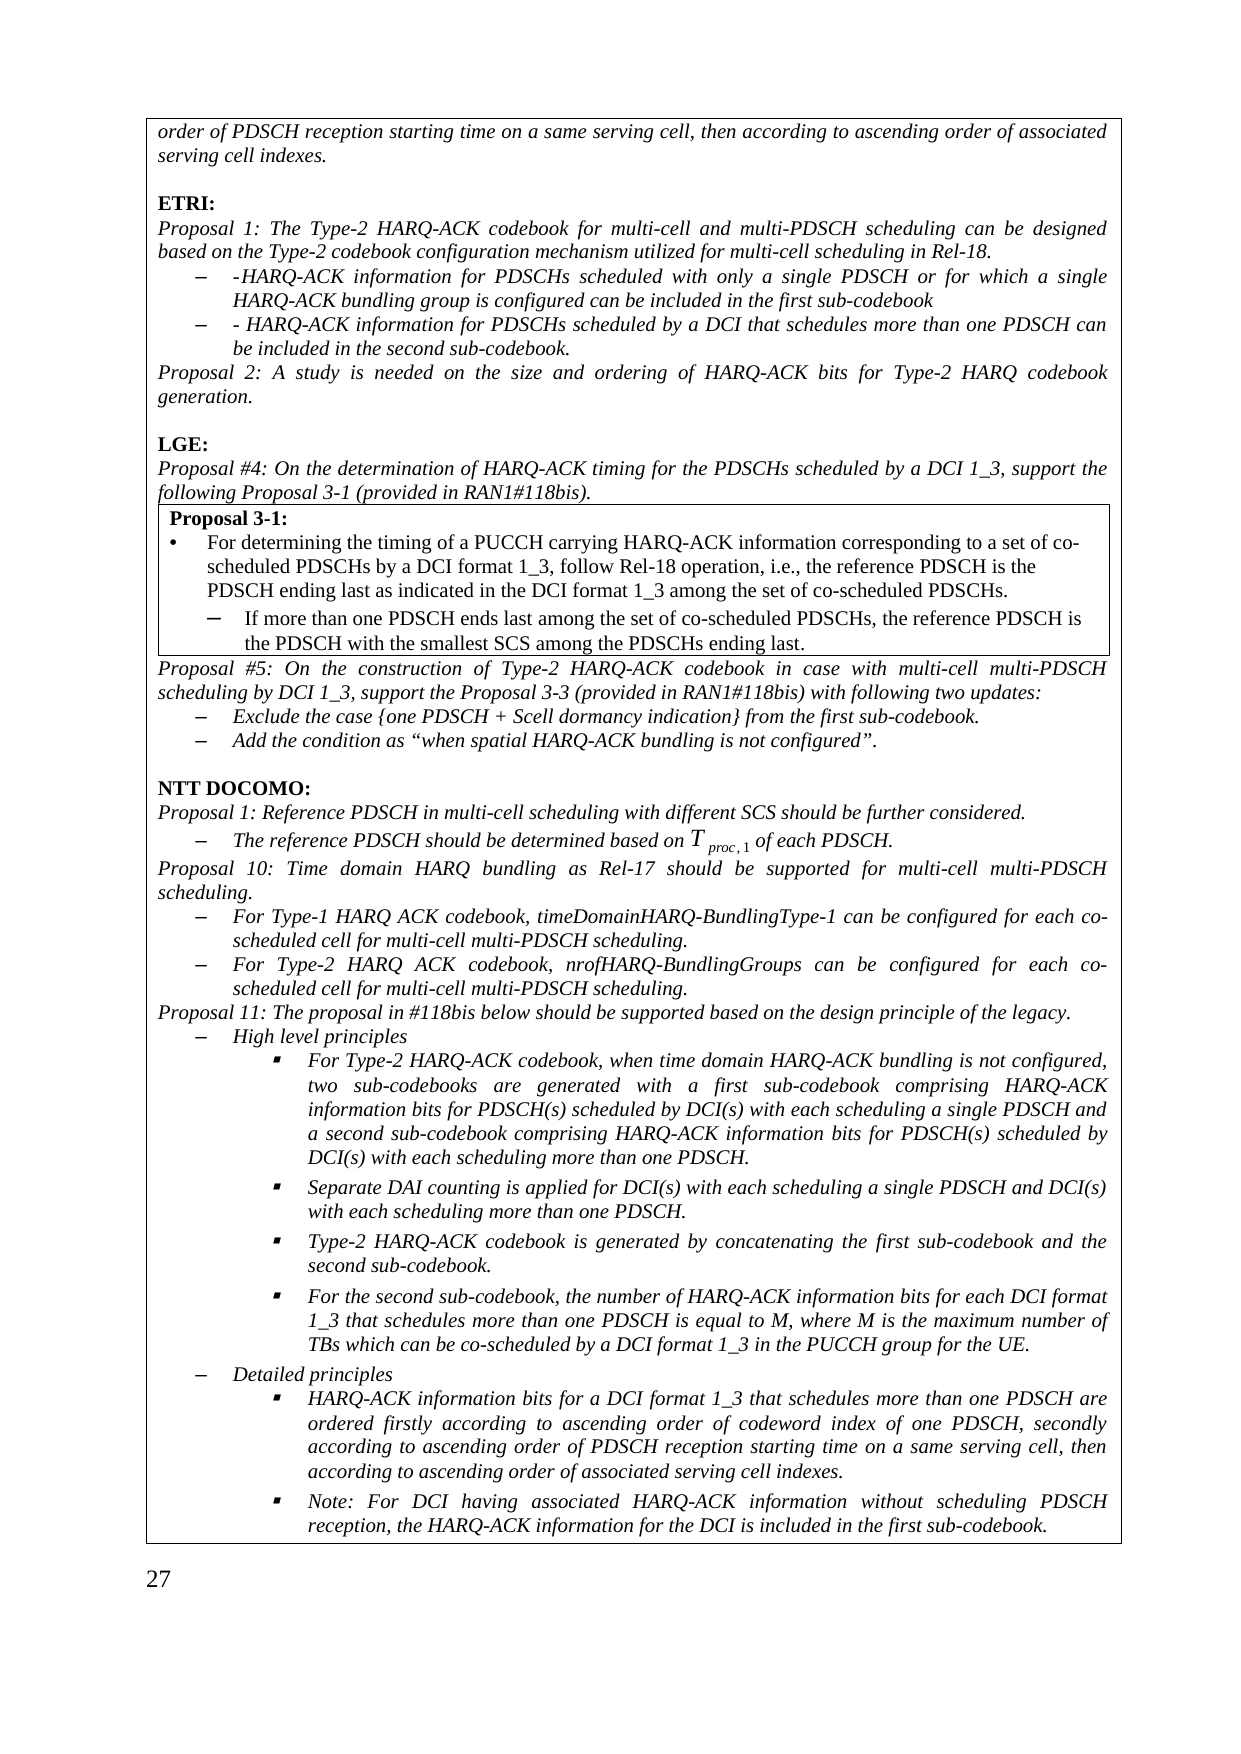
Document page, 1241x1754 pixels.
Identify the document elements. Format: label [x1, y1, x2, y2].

table_header [147, 119, 1121, 1543]
